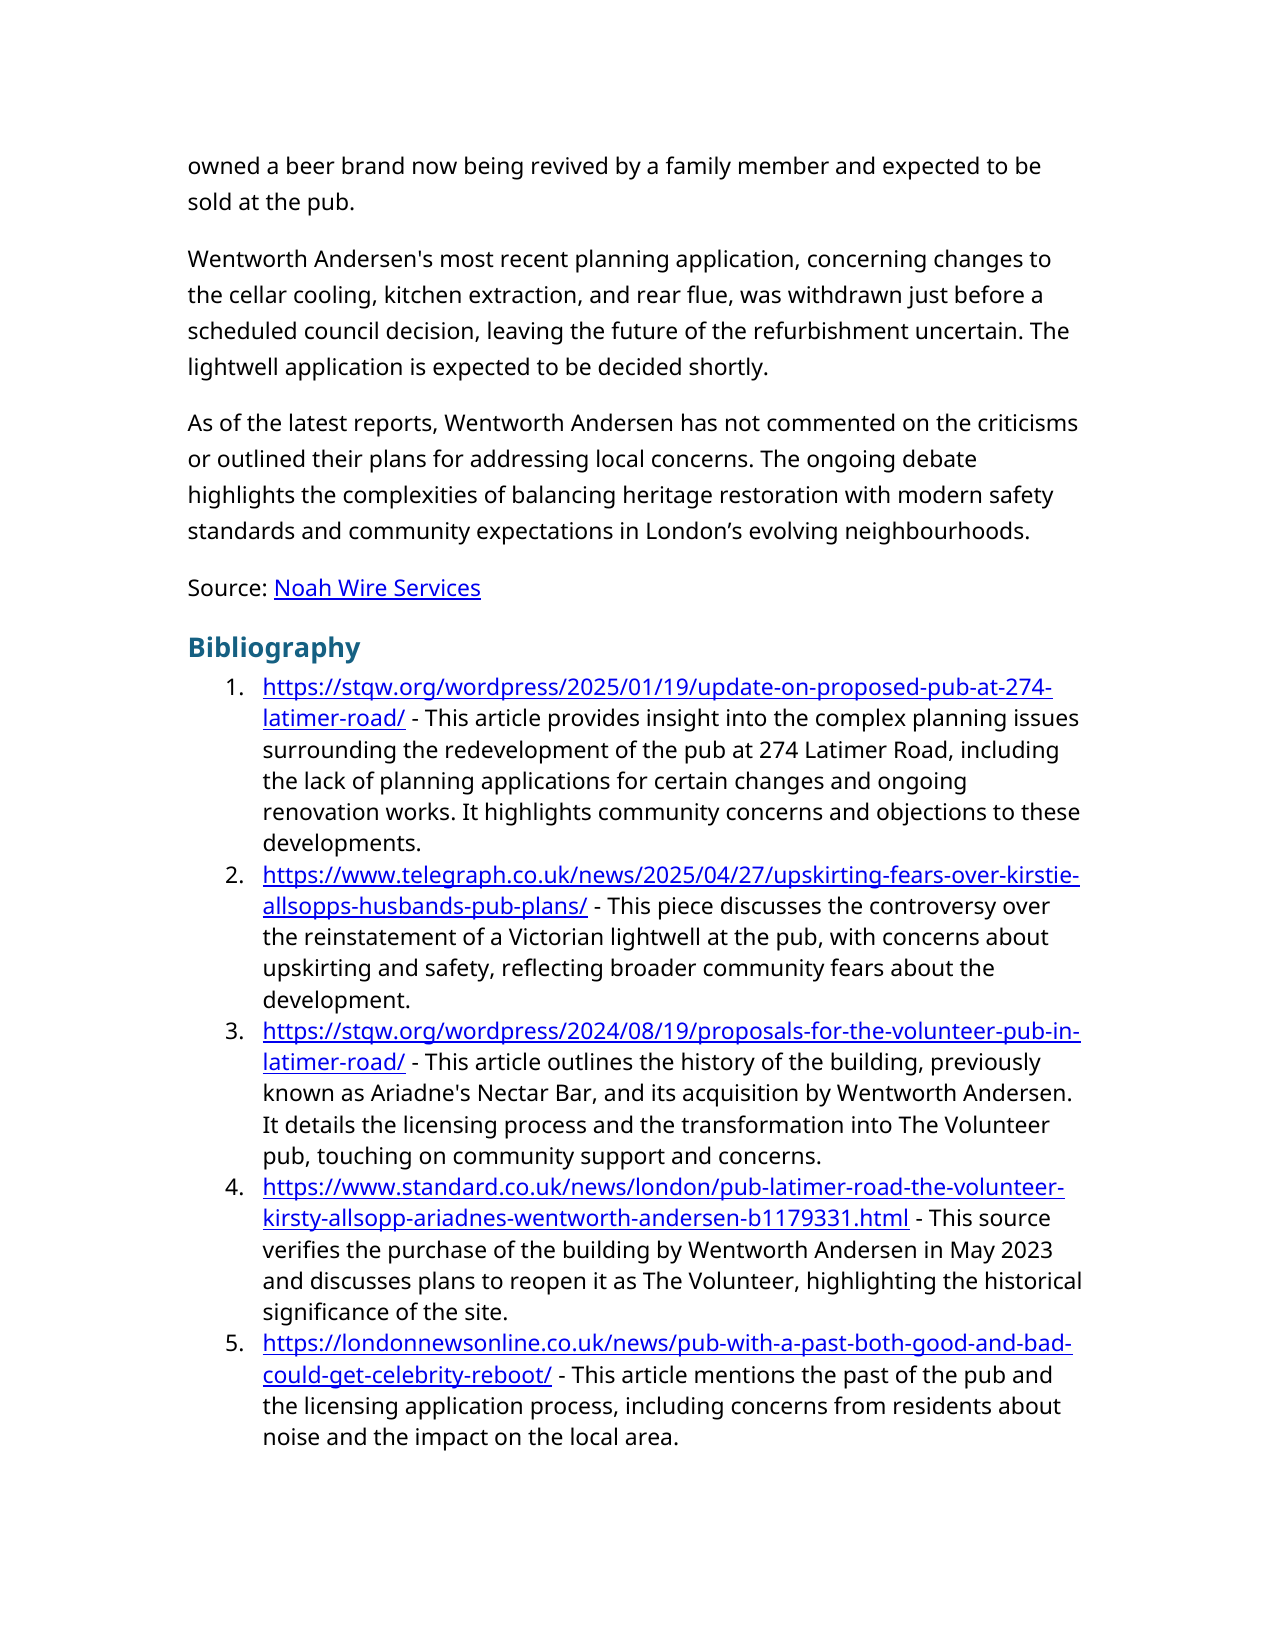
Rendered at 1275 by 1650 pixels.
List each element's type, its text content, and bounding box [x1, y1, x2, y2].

list https://stqw.org/wordpress/2024/08/19/proposals-for-the-volunteer-pub-in-latimer-road/ - This article outlines the history of the building, previously known as Ariadne's Nectar Bar, and its acquisition by Wentworth Andersen. It details the licensing process and the transformation into The Volunteer pub, touching on community support and concerns. [225, 1015, 1087, 1171]
list https://www.telegraph.co.uk/news/2025/04/27/upskirting-fears-over-kirstie-allsopps-husbands-pub-plans/ - This piece discusses the controversy over the reinstatement of a Victorian lightwell at the pub, with concerns about upskirting and safety, reflecting broader community fears about the development. [225, 858, 1087, 1015]
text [187, 150, 1087, 217]
list https://www.standard.co.uk/news/london/pub-latimer-road-the-volunteer-kirsty-allsopp-ariadnes-wentworth-andersen-b1179331.html - This source verifies the purchase of the building by Wentworth Andersen in May 2023 and discusses plans to reopen it as The Volunteer, highlighting the historical significance of the site. [225, 1171, 1087, 1327]
text Source: Noah Wire Services [187, 572, 1087, 603]
list https://stqw.org/wordpress/2025/01/19/update-on-proposed-pub-at-274-latimer-road/ - This article provides insight into the complex planning issues surrounding the redevelopment of the pub at 274 Latimer Road, including the lack of planning applications for certain changes and ongoing renovation works. It highlights community concerns and objections to these developments. [225, 671, 1087, 858]
subtitle Bibliography [187, 629, 1087, 666]
text As of the latest reports, Wentworth Andersen has not commented on the criticisms or outlined their plans for addressing local concerns. The ongoing debate highlights the complexities of balancing heritage restoration with modern safety standards and community expectations in London’s evolving neighbourhoods. [187, 407, 1087, 546]
text Wentworth Andersen's most recent planning application, concerning changes to the cellar cooling, kitchen extraction, and rear flue, was withdrawn just before a scheduled council decision, leaving the future of the refurbishment uncertain. The lightwell application is expected to be decided shortly. [187, 243, 1087, 382]
list https://londonnewsonline.co.uk/news/pub-with-a-past-both-good-and-bad-could-get-celebrity-reboot/ - This article mentions the past of the pub and the licensing application process, including concerns from residents about noise and the impact on the local area. [225, 1327, 1087, 1452]
